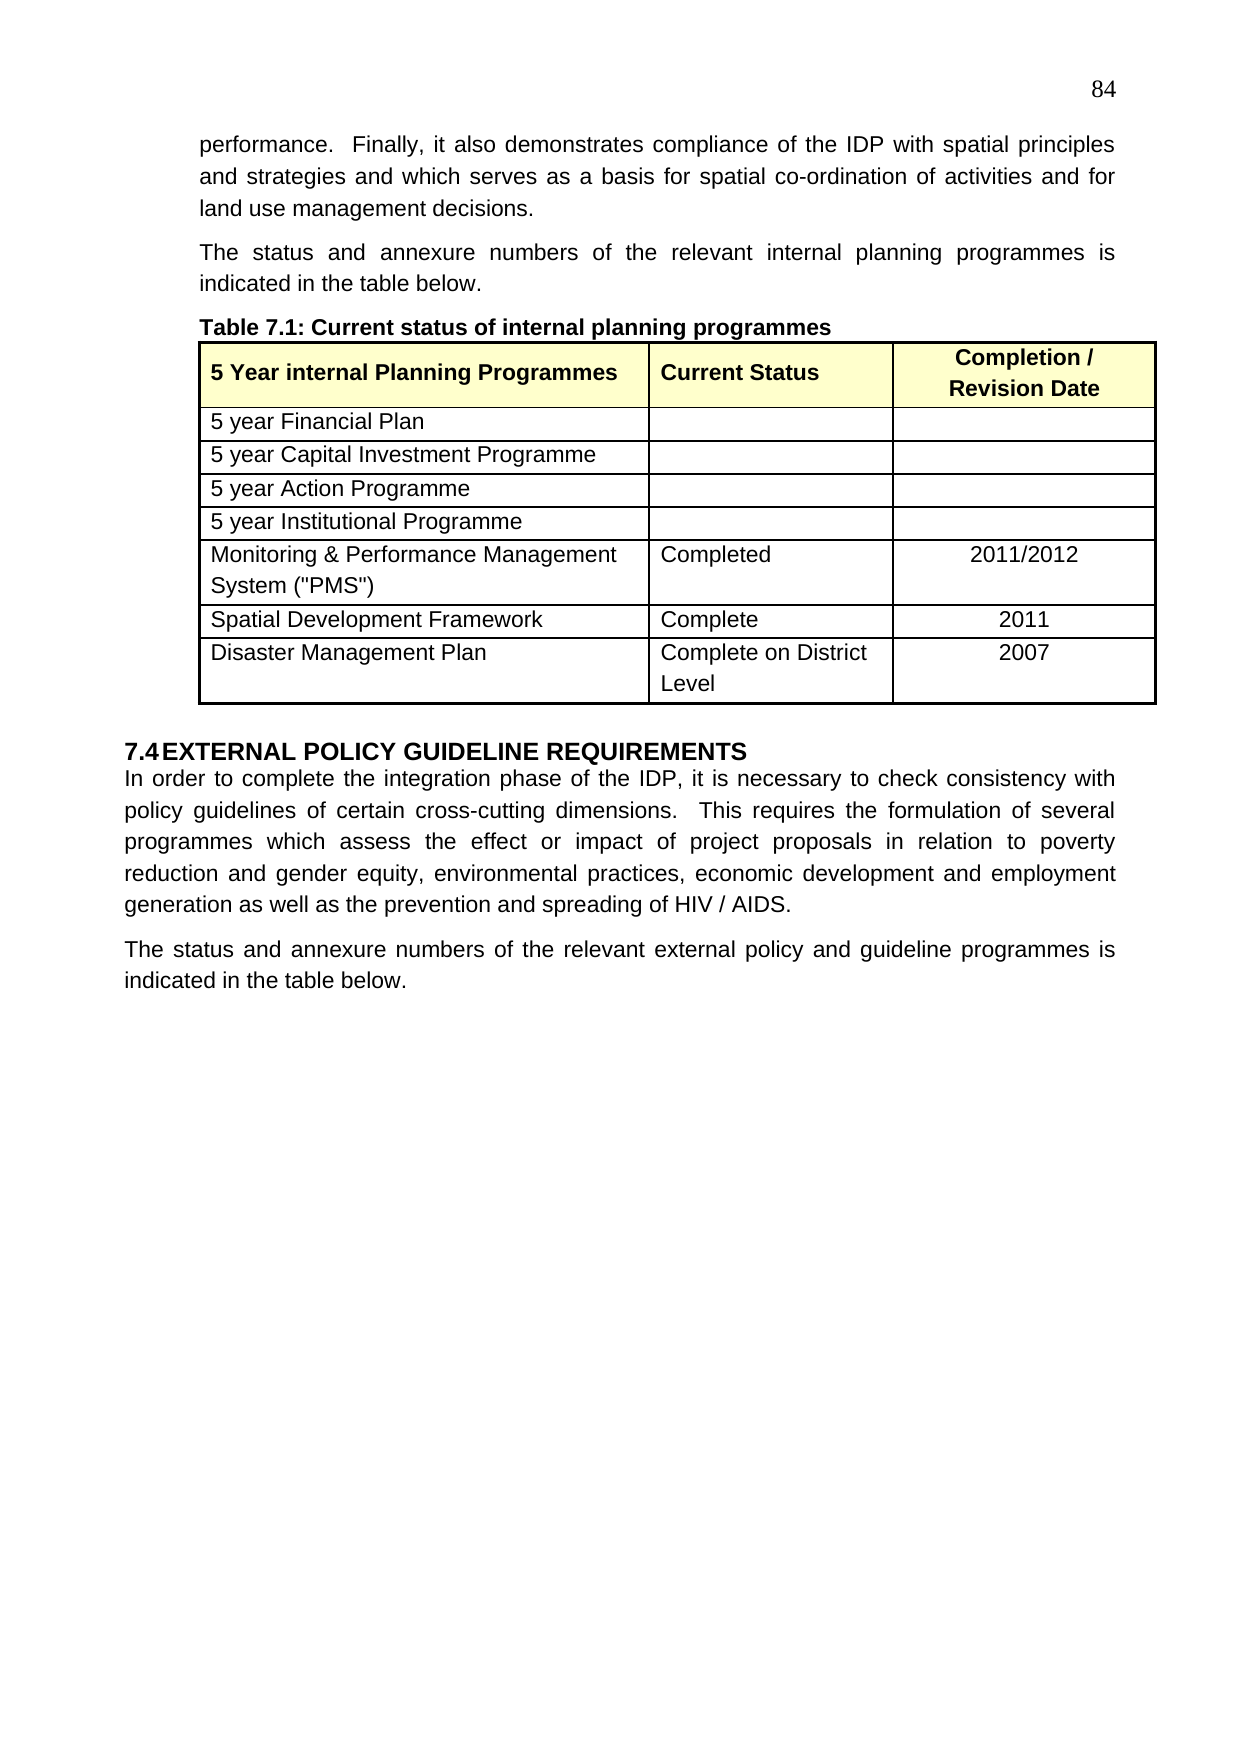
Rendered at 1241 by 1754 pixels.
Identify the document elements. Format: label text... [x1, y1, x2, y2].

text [199, 131, 1116, 221]
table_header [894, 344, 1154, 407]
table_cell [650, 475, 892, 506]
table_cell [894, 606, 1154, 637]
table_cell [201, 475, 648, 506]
text Table 7.1: Current status of internal planning programmes [124, 314, 1116, 341]
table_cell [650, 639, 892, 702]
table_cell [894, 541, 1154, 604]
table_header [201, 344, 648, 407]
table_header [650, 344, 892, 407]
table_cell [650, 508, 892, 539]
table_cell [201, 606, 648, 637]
text The status and annexure numbers of the relevant external policy and guideline programmes is indicated in the table below. [124, 936, 1116, 993]
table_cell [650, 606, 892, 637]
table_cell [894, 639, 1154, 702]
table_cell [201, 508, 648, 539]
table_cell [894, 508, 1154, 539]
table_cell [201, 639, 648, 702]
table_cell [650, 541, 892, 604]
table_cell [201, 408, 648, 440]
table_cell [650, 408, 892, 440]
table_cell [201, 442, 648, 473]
subtitle EXTERNAL POLICY GUIDELINE REQUIREMENTS [124, 736, 1116, 765]
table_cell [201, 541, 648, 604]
text The status and annexure numbers of the relevant internal planning programmes is indicated in the table below. [199, 238, 1116, 296]
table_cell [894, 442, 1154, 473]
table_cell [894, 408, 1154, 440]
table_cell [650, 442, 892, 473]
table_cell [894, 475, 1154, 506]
text In order to complete the integration phase of the IDP, it is necessary to check consistency with policy guidelines of certain cross-cutting dimensions. This requires the formulation of several programmes which assess the effect or impact of project proposals in relation to poverty reduction and gender equity, environmental practices, economic development and employment generation as well as the prevention and spreading of HIV / AIDS. [124, 765, 1116, 918]
